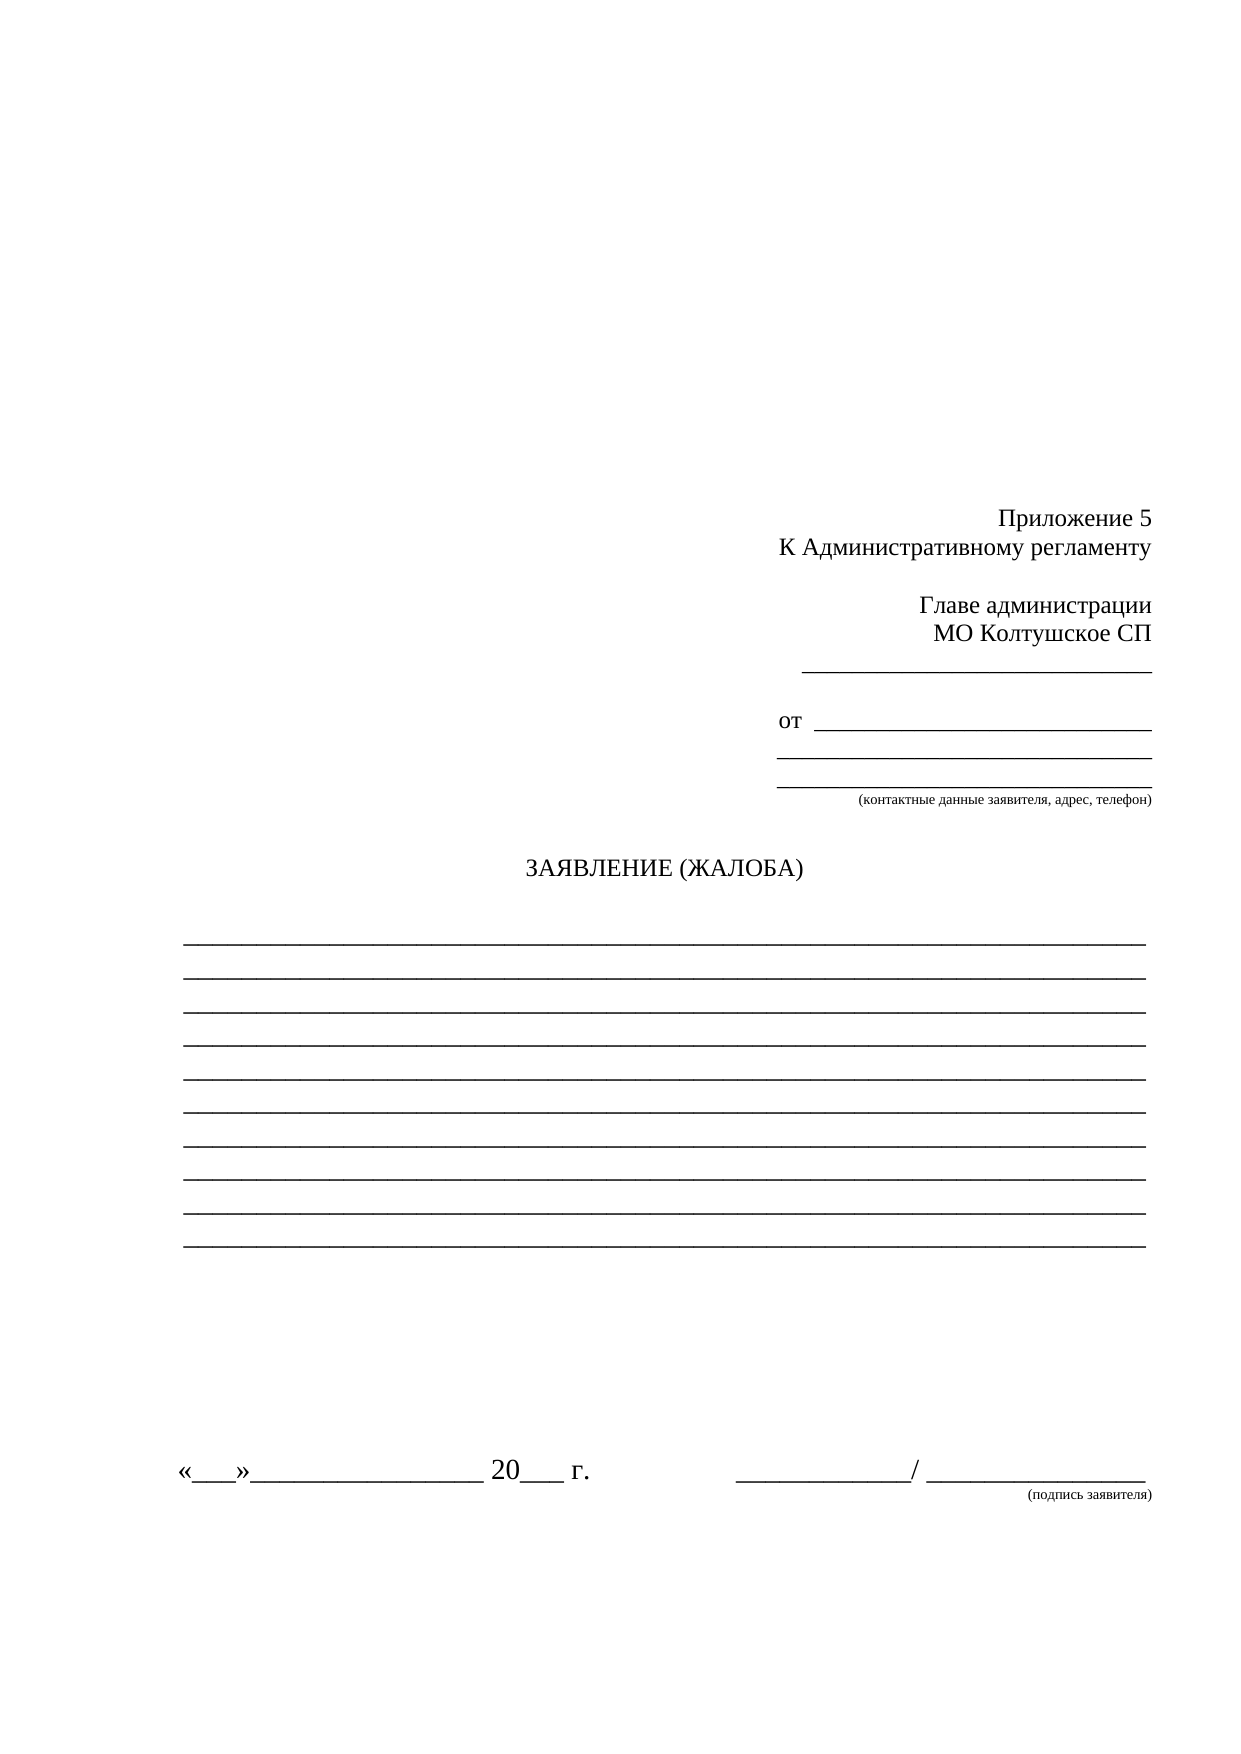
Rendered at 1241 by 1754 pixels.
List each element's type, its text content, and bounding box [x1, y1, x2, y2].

text (подпись заявителя) [177, 1486, 1152, 1514]
text К Административному регламенту [177, 532, 1152, 561]
text __________________________________________________________________ [177, 1117, 1152, 1150]
text ____________________________________________________________________________________________________________________________________ [177, 1184, 1152, 1251]
text (контактные данные заявителя, адрес, телефон) [177, 791, 1152, 820]
text Главе администрации [177, 590, 1152, 618]
text __________________________________________________________________ [177, 1150, 1152, 1184]
text от ___________________________ [177, 705, 1152, 733]
text «___»________________ 20___ г. ____________/ _______________ [177, 1452, 1152, 1486]
text Приложение 5 [177, 503, 1152, 532]
text МО Колтушское СП [177, 618, 1152, 647]
text ______________________________ [177, 733, 1152, 762]
text ЗАЯВЛЕНИЕ (ЖАЛОБА) [177, 853, 1152, 882]
text ____________________________ [177, 647, 1152, 676]
text ______________________________ [177, 762, 1152, 791]
text ____________________________________________________________________________________________________________________________________________________________________________________________________________________________________________________________________________________________________________________________________________________________________________________________________________ [177, 916, 1152, 1117]
